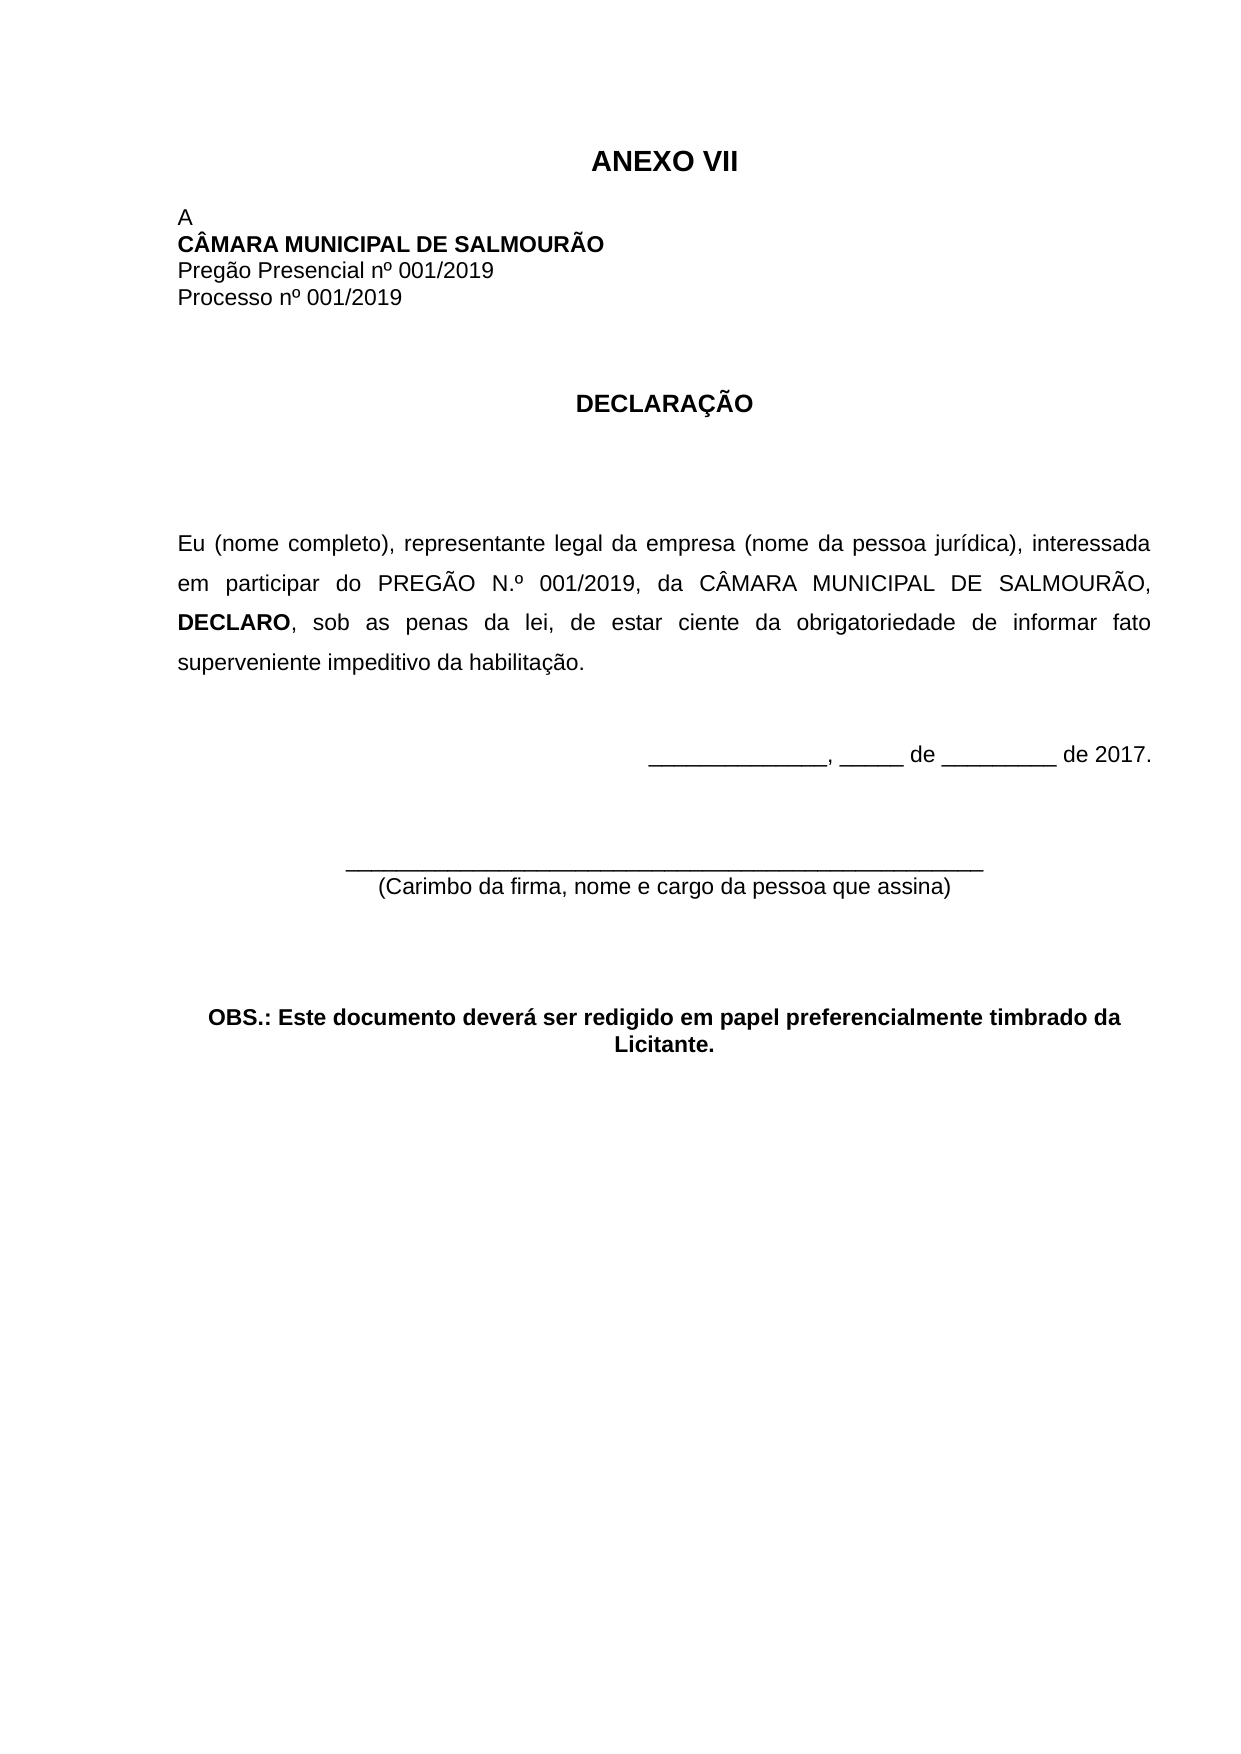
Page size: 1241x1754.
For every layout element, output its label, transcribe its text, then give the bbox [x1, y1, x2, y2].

text Processo nº 001/2019 [177, 283, 1152, 310]
text Eu (nome completo), representante legal da empresa (nome da pessoa jurídica), interessada em participar do PREGÃO N.º 001/2019, da CÂMARA MUNICIPAL DE SALMOURÃO, DECLARO, sob as penas da lei, de estar ciente da obrigatoriedade de informar fato superveniente impeditivo da habilitação. [177, 530, 1152, 675]
text ______________, _____ de _________ de 2017. [177, 741, 1152, 767]
text A [177, 204, 1152, 231]
text ANEXO VII [177, 144, 1152, 178]
text Pregão Presencial nº 001/2019 [177, 257, 1152, 283]
text __________________________________________________ [177, 846, 1152, 873]
text OBS.: Este documento deverá ser redigido em papel preferencialmente timbrado da Licitante. [177, 1004, 1152, 1057]
text DECLARAÇÃO [177, 389, 1152, 418]
text CÂMARA MUNICIPAL DE SALMOURÃO [177, 231, 1152, 257]
text (Carimbo da firma, nome e cargo da pessoa que assina) [177, 873, 1152, 899]
